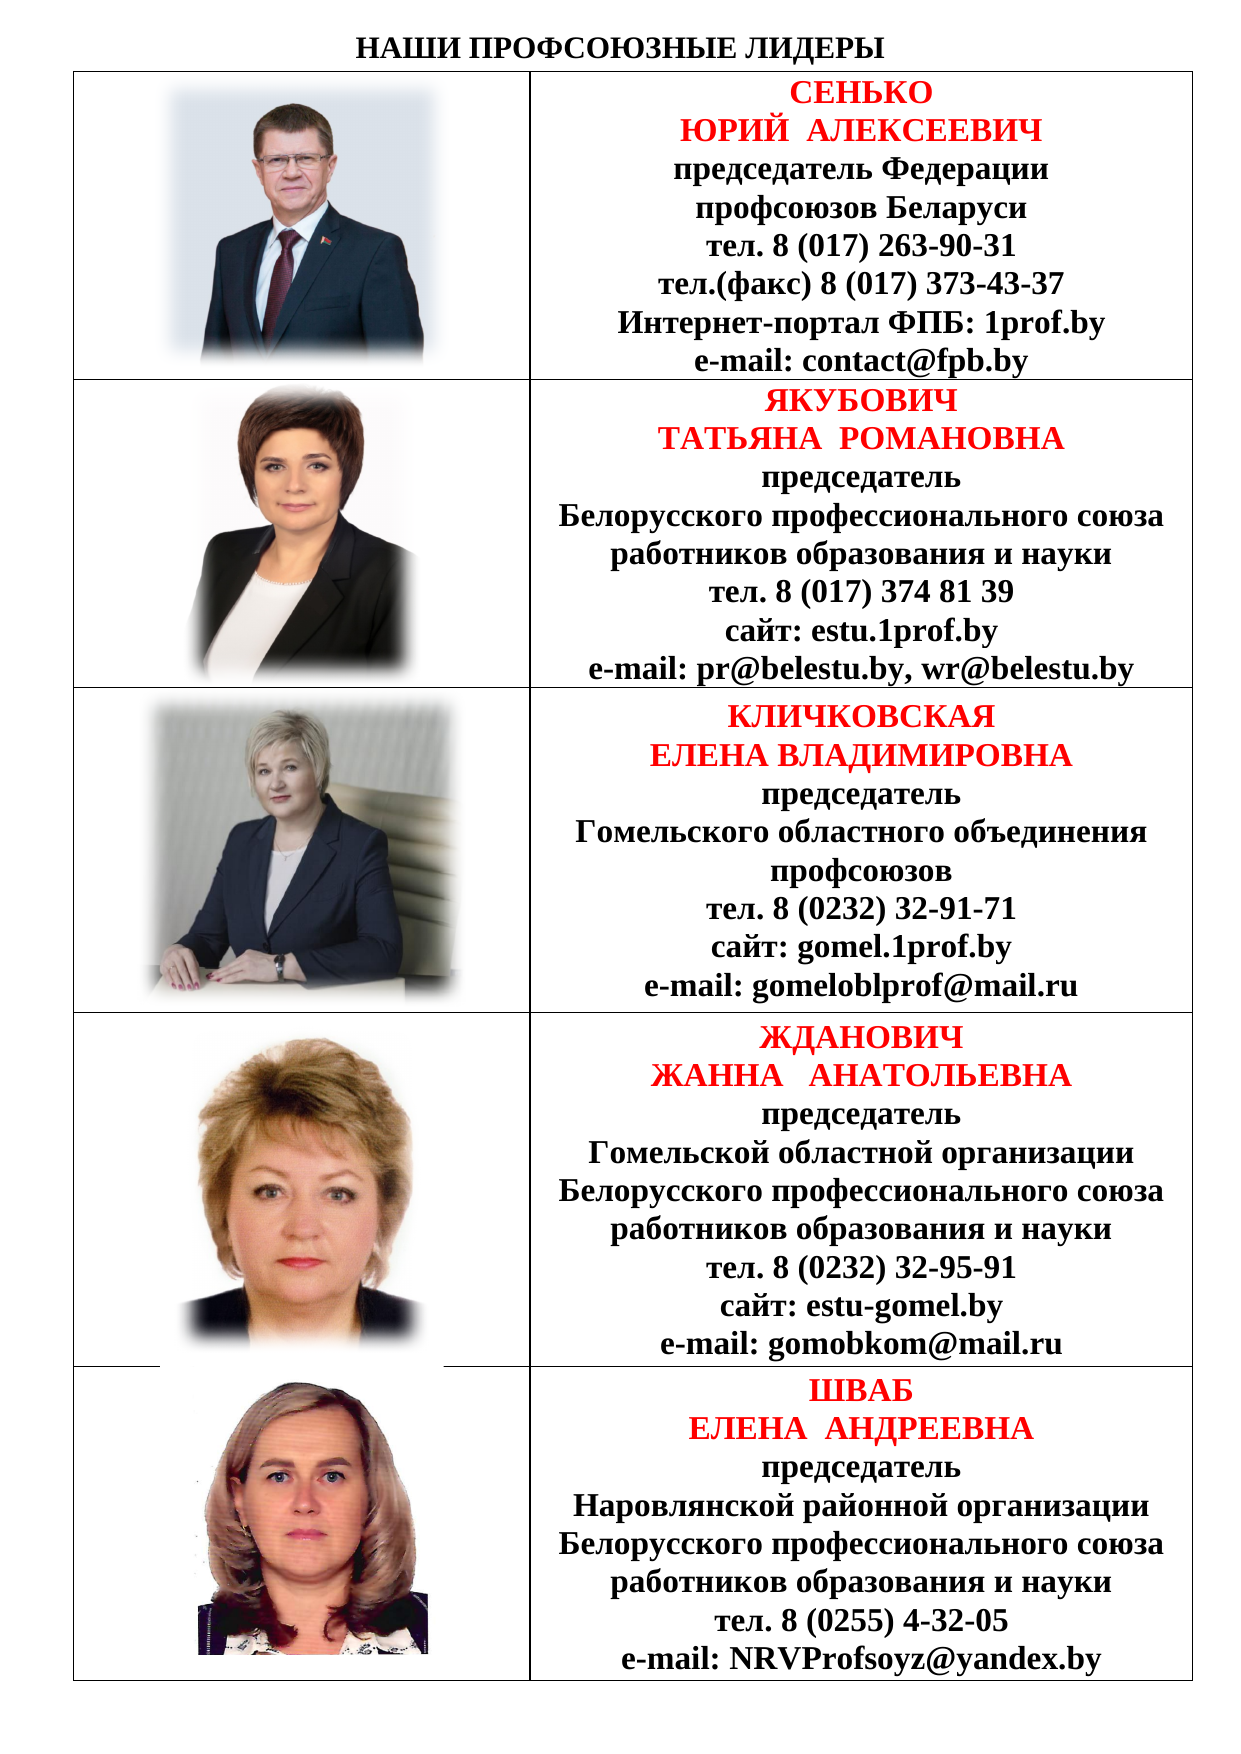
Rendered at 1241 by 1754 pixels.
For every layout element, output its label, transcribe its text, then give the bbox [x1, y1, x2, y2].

picture [160, 1366, 444, 1655]
picture [204, 1043, 400, 1324]
picture [182, 101, 423, 339]
text НАШИ ПРОФСОЮЗНЫЕ ЛИДЕРЫ [59, 29, 1181, 66]
table_cell КЛИЧКОВСКАЯ ЕЛЕНА ВЛАДИМИРОВНА председатель Гомельского областного объединения профсоюзов тел. 8 (0232) 32-91-71 сайт: gomel.1prof.by e-mail: gomeloblprof@mail.ru [531, 688, 1192, 1012]
table_cell [74, 1367, 529, 1680]
table_cell ЖДАНОВИЧ ЖАННА АНАТОЛЬЕВНА председатель Гомельской областной организации Белорусского профессионального союза работников образования и науки тел. 8 (0232) 32-95-91 сайт: estu-gomel.by e-mail: gomobkom@mail.ru [531, 1013, 1192, 1366]
table_cell [74, 380, 529, 687]
table_cell [74, 1013, 529, 1366]
picture [167, 717, 438, 978]
table_header [74, 72, 529, 378]
table_cell ШВАБ ЕЛЕНА АНДРЕЕВНА председатель Наровлянской районной организации Белорусского профессионального союза работников образования и науки тел. 8 (0255) 4-32-05 e-mail: NRVProfsoyz@yandex.by [531, 1367, 1192, 1680]
table_header СЕНЬКО ЮРИЙ АЛЕКСЕЕВИЧ председатель Федерации профсоюзов Беларуси тел. 8 (017) 263-90-31 тел.(факс) 8 (017) 373-43-37 Интернет-портал ФПБ: 1prof.by e-mail: contact@fpb.by [531, 72, 1192, 378]
table_cell [74, 688, 529, 1012]
picture [212, 409, 392, 657]
table_cell ЯКУБОВИЧ ТАТЬЯНА РОМАНОВНА председатель Белорусского профессионального союза работников образования и науки тел. 8 (017) 374 81 39 сайт: estu.1prof.by e-mail: pr@belestu.by, wr@belestu.by [531, 380, 1192, 687]
